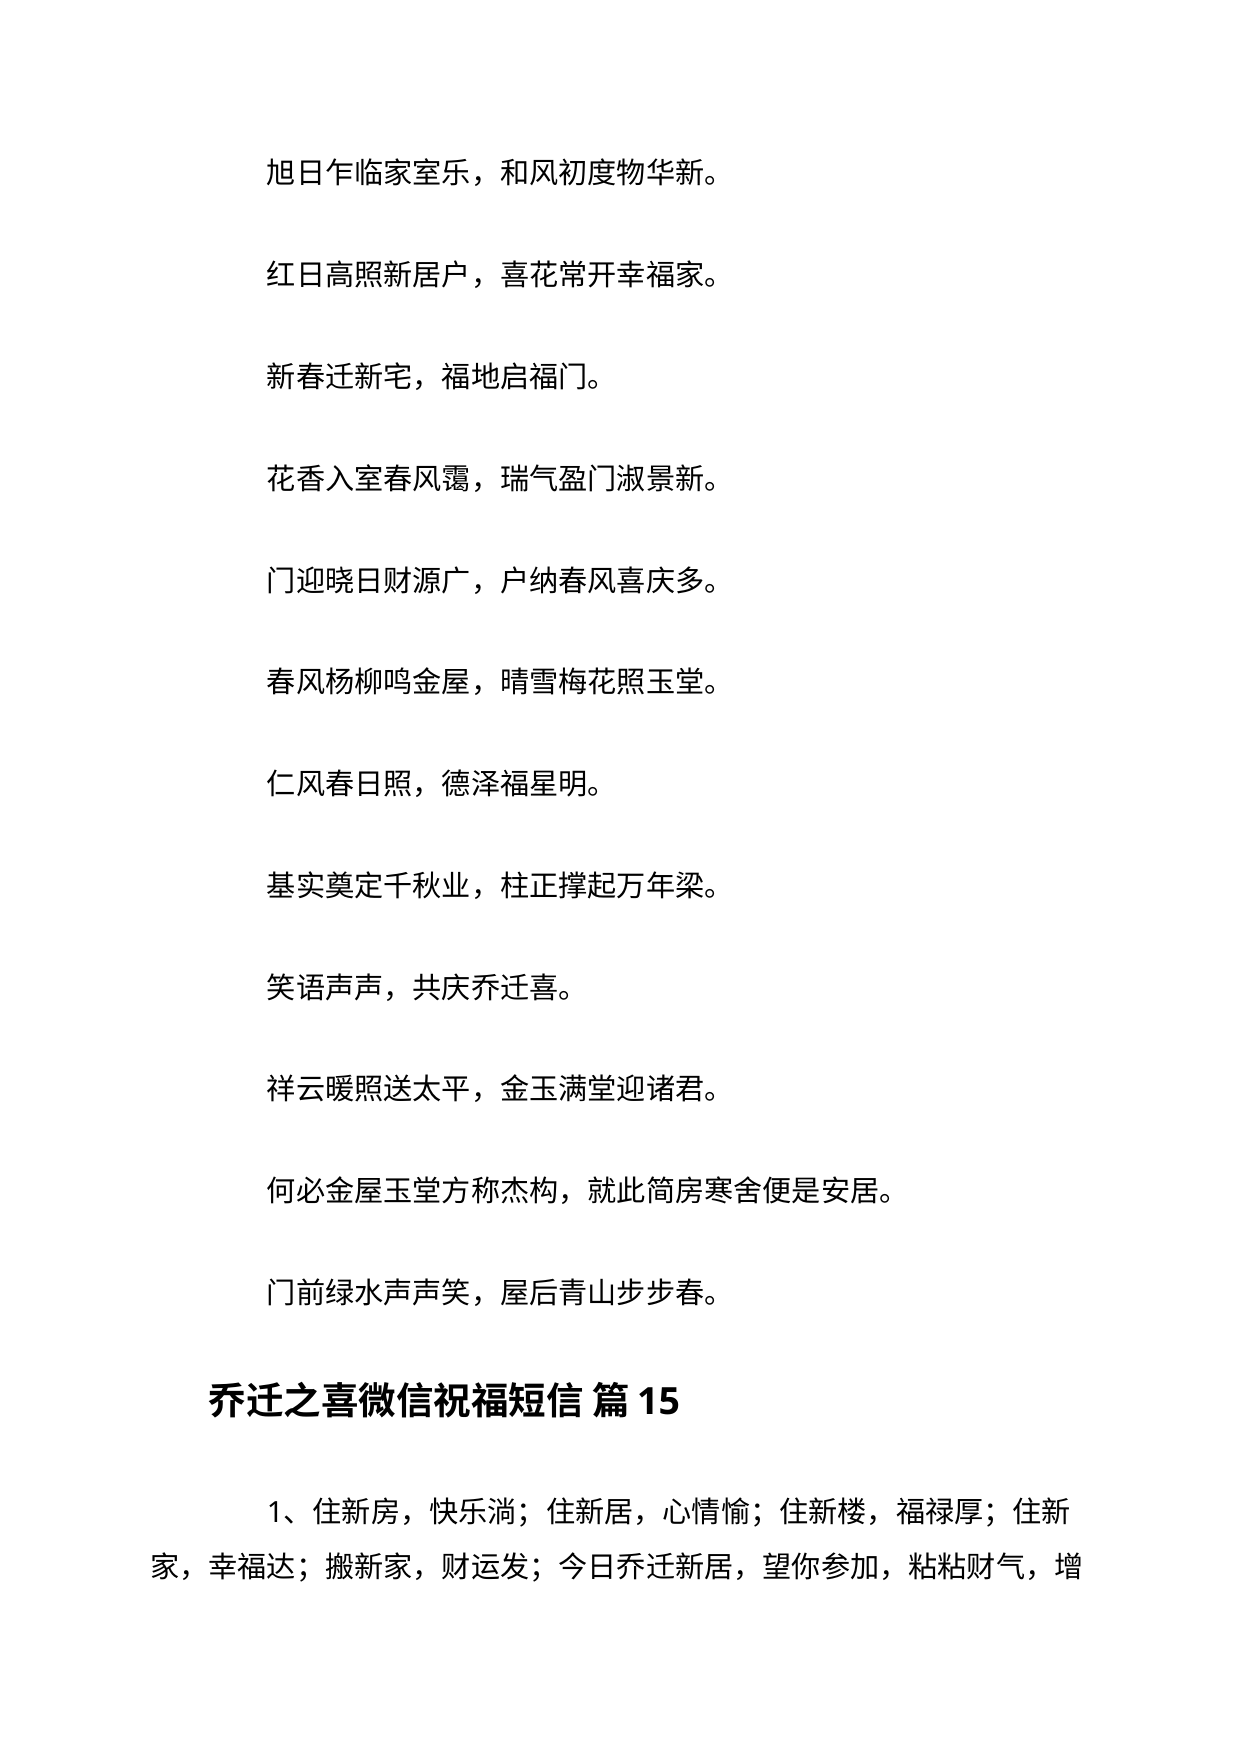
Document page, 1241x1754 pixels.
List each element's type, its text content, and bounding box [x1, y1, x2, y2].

text 花香入室春风霭，瑞气盈门淑景新。 [150, 455, 1090, 498]
text 红日高照新居户，喜花常开幸福家。 [150, 252, 1090, 294]
text 何必金屋玉堂方称杰构，就此简房寒舍便是安居。 [150, 1168, 1090, 1210]
text 春风杨柳鸣金屋，晴雪梅花照玉堂。 [150, 659, 1090, 701]
text 门前绿水声声笑，屋后青山步步春。 [150, 1269, 1090, 1312]
text 新春迁新宅，福地启福门。 [150, 353, 1090, 396]
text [150, 1489, 1090, 1586]
text 祥云暖照送太平，金玉满堂迎诸君。 [150, 1066, 1090, 1108]
text 乔迁之喜微信祝福短信 篇15 [150, 1371, 1090, 1426]
text 仁风春日照，德泽福星明。 [150, 761, 1090, 803]
text 笑语声声，共庆乔迁喜。 [150, 964, 1090, 1006]
text 基实奠定千秋业，柱正撑起万年梁。 [150, 862, 1090, 905]
text 旭日乍临家室乐，和风初度物华新。 [150, 150, 1090, 192]
text 门迎晓日财源广，户纳春风喜庆多。 [150, 557, 1090, 599]
